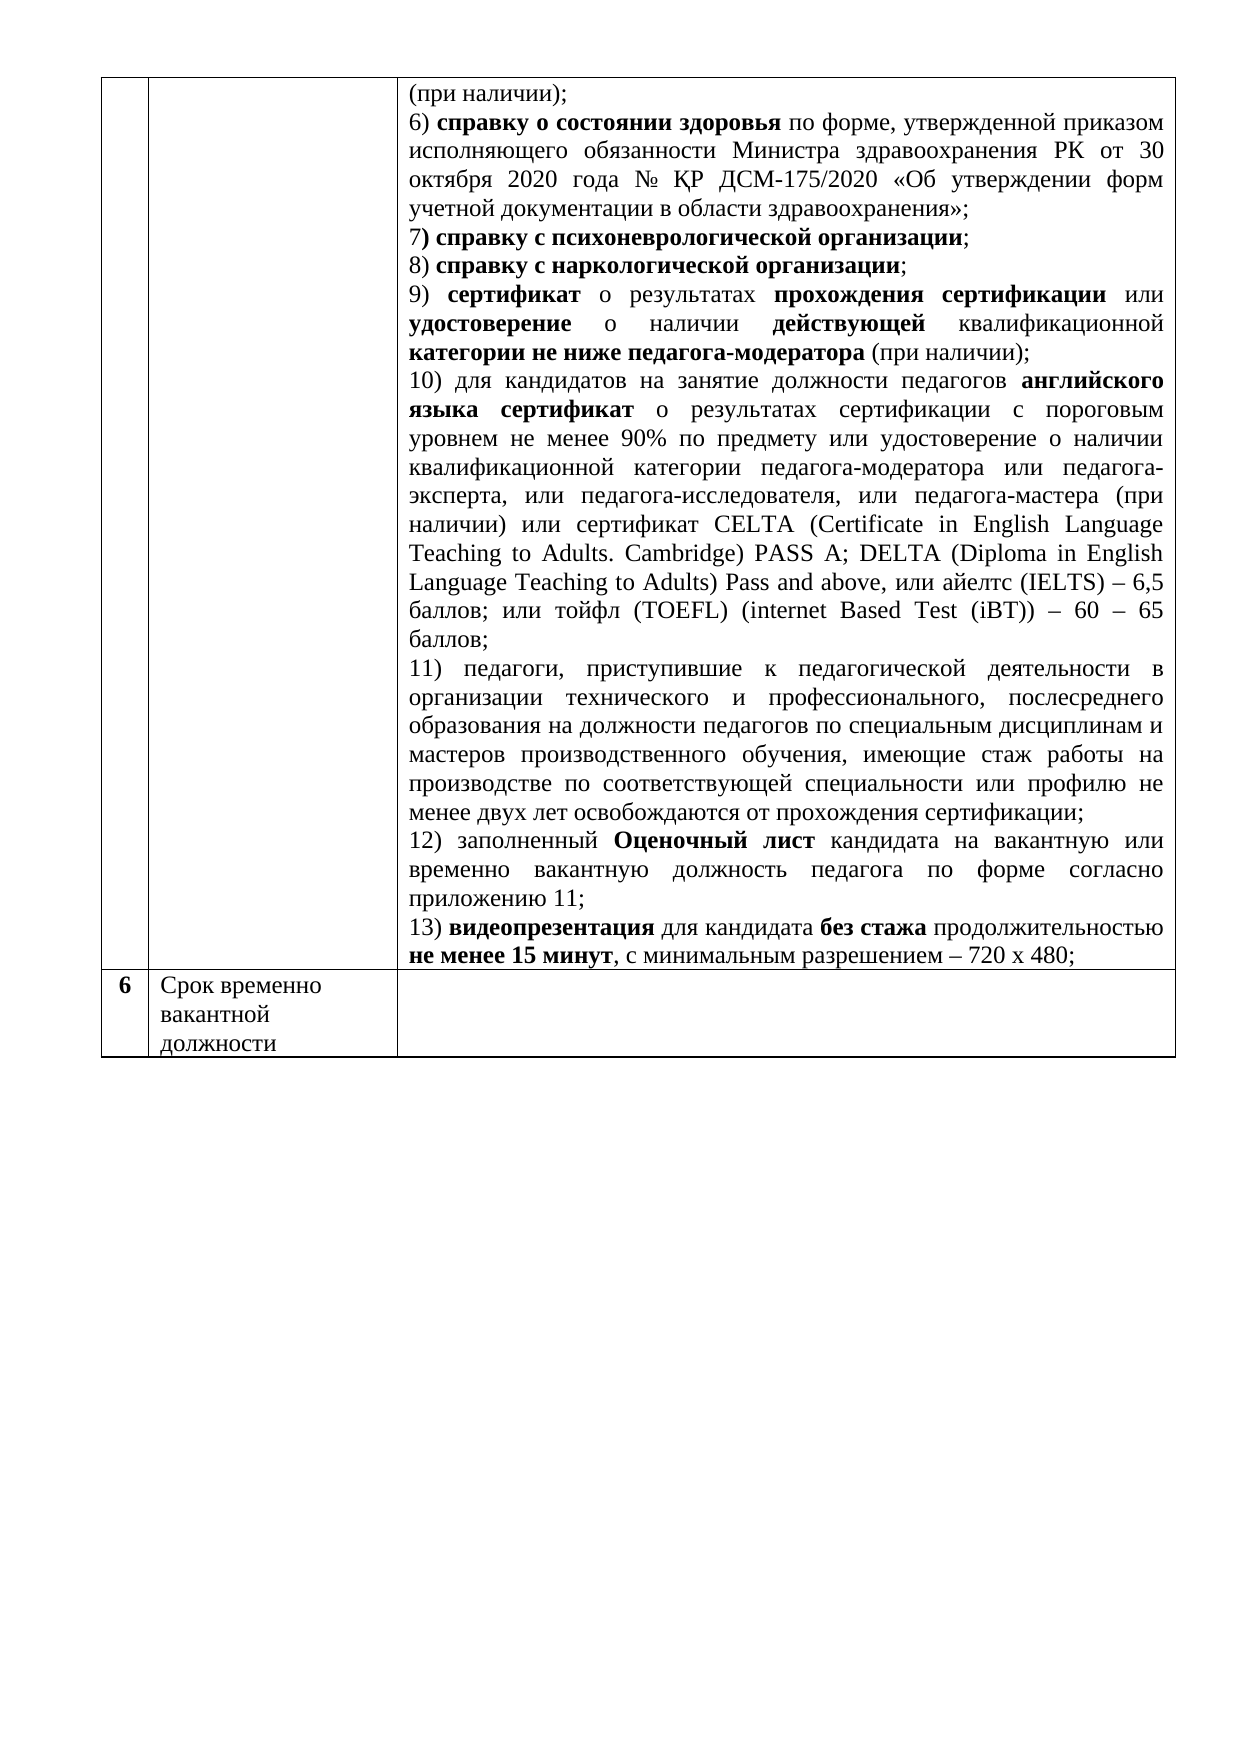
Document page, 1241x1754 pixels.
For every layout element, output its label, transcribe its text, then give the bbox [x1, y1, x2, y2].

table_cell [398, 970, 1175, 1056]
table_cell 5 [102, 78, 148, 969]
table_cell 6 [102, 970, 148, 1056]
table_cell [398, 78, 1175, 969]
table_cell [149, 78, 397, 969]
table_cell Срок временно вакантной должности [149, 970, 397, 1056]
